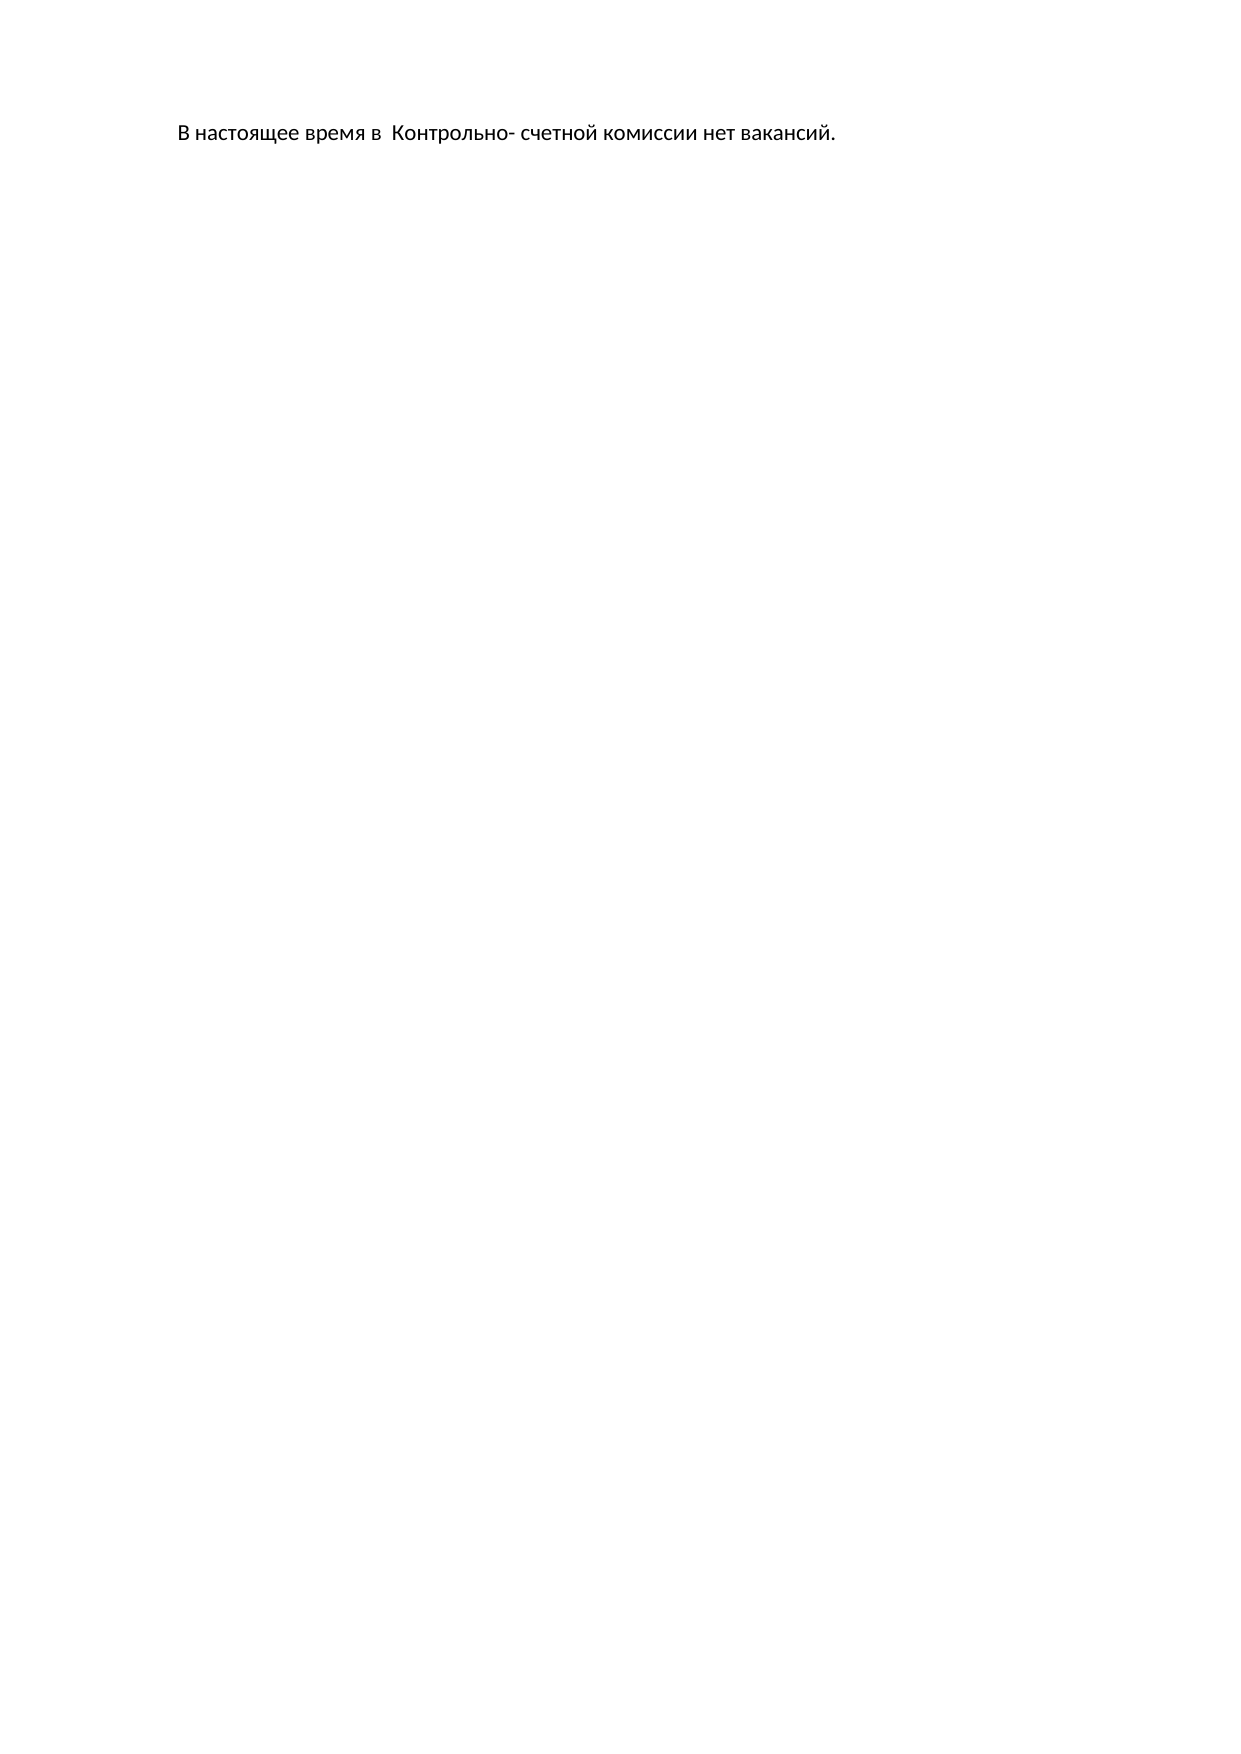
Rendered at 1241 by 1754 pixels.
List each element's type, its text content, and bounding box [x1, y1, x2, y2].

text В настоящее время в Контрольно- счетной комиссии нет вакансий. [177, 118, 1152, 146]
